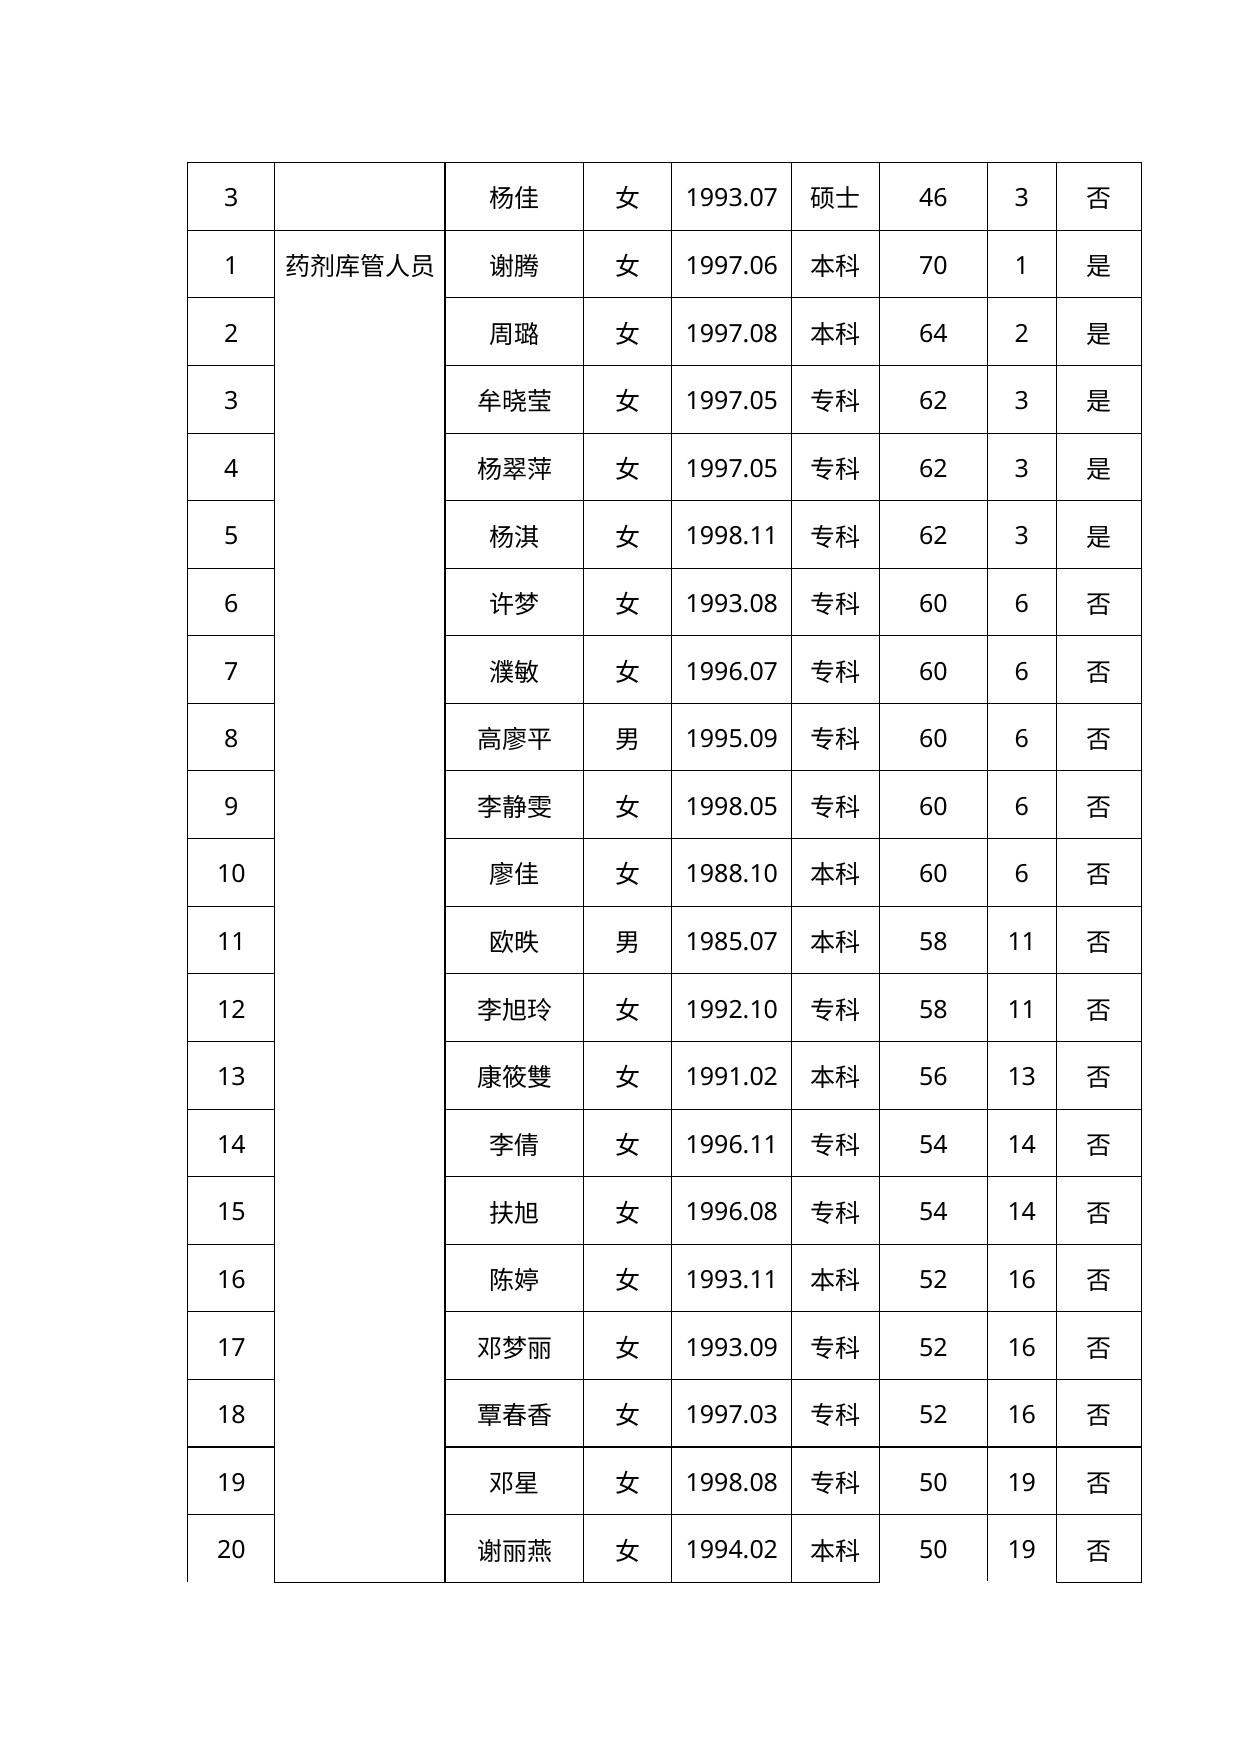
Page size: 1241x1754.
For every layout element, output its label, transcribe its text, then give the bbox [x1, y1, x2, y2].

table_cell 女 [584, 501, 671, 568]
table_cell 54 [880, 1177, 987, 1244]
table_cell 杨淇 [446, 501, 583, 568]
table_cell 女 [584, 1448, 671, 1514]
table_cell 6 [188, 569, 274, 635]
table_cell 1985.07 [672, 907, 791, 973]
table_cell 濮敏 [446, 636, 583, 703]
table_cell 50 [880, 1448, 987, 1514]
table_cell 16 [988, 1380, 1056, 1446]
table_cell 否 [1057, 1448, 1141, 1514]
table_cell 52 [880, 1312, 987, 1379]
table_cell 欧昳 [446, 907, 583, 973]
table_cell 专科 [792, 974, 879, 1041]
table_cell 男 [584, 704, 671, 770]
table_cell 5 [188, 501, 274, 568]
table_cell 17 [188, 1312, 274, 1379]
table_cell 陈婷 [446, 1245, 583, 1311]
table_cell 20 [188, 1515, 274, 1582]
table_cell 62 [880, 501, 987, 568]
table_cell 1988.10 [672, 839, 791, 906]
table_cell 14 [988, 1177, 1056, 1244]
table_cell 本科 [792, 1245, 879, 1311]
table_cell 19 [188, 1448, 274, 1514]
table_cell 李倩 [446, 1110, 583, 1176]
table_cell 1 [188, 231, 274, 297]
table_cell 李旭玲 [446, 974, 583, 1041]
table_cell 是 [1057, 434, 1141, 500]
table_cell 50 [880, 1515, 987, 1582]
table_cell 否 [1057, 1515, 1141, 1582]
table_cell 60 [880, 771, 987, 838]
table_cell 1998.08 [672, 1448, 791, 1514]
table_cell 女 [584, 1380, 671, 1446]
table_cell 52 [880, 1245, 987, 1311]
table_cell 1991.02 [672, 1042, 791, 1108]
table_cell 覃春香 [446, 1380, 583, 1446]
table_cell 3 [988, 434, 1056, 500]
table_cell 专科 [792, 569, 879, 635]
table_cell 6 [988, 636, 1056, 703]
table_cell 专科 [792, 366, 879, 432]
table_cell 14 [988, 1110, 1056, 1176]
table_cell 否 [1057, 1380, 1141, 1446]
table_cell 扶旭 [446, 1177, 583, 1244]
table_cell 女 [584, 1177, 671, 1244]
table_cell 否 [1057, 163, 1141, 229]
table_cell 否 [1057, 907, 1141, 973]
table_cell 1993.09 [672, 1312, 791, 1379]
table_cell 1996.11 [672, 1110, 791, 1176]
table_cell 10 [188, 839, 274, 906]
table_cell 女 [584, 298, 671, 365]
table_cell 1993.11 [672, 1245, 791, 1311]
table_cell 1996.07 [672, 636, 791, 703]
table_cell 女 [584, 636, 671, 703]
table_cell 女 [584, 163, 671, 229]
table_cell 女 [584, 366, 671, 432]
table_cell 女 [584, 569, 671, 635]
table_cell 1993.08 [672, 569, 791, 635]
table_cell 否 [1057, 1177, 1141, 1244]
table_cell 本科 [792, 839, 879, 906]
table_cell 19 [988, 1448, 1056, 1514]
table_cell 女 [584, 771, 671, 838]
table_cell 专科 [792, 1110, 879, 1176]
table_cell 女 [584, 434, 671, 500]
table_cell 专科 [792, 1380, 879, 1446]
table_cell 14 [188, 1110, 274, 1176]
table_cell 否 [1057, 974, 1141, 1041]
table_cell 本科 [792, 1515, 879, 1582]
table_cell 否 [1057, 704, 1141, 770]
table_cell 3 [188, 163, 274, 229]
table_cell 9 [188, 771, 274, 838]
table_cell 6 [988, 569, 1056, 635]
table_cell 否 [1057, 1245, 1141, 1311]
table_cell 16 [988, 1312, 1056, 1379]
table_cell 康筱雙 [446, 1042, 583, 1108]
table_cell 否 [1057, 771, 1141, 838]
table_cell 52 [880, 1380, 987, 1446]
table_cell 1995.09 [672, 704, 791, 770]
table_cell 是 [1057, 231, 1141, 297]
table_cell 1 [988, 231, 1056, 297]
table_cell 6 [988, 771, 1056, 838]
table_cell 女 [584, 231, 671, 297]
table_cell 许梦 [446, 569, 583, 635]
table_cell 男 [584, 907, 671, 973]
table_cell 邓梦丽 [446, 1312, 583, 1379]
table_cell 女 [584, 1042, 671, 1108]
table_cell 本科 [792, 231, 879, 297]
table_cell 60 [880, 704, 987, 770]
table_cell 是 [1057, 501, 1141, 568]
table_cell 否 [1057, 636, 1141, 703]
table_cell 否 [1057, 839, 1141, 906]
table_cell 本科 [792, 907, 879, 973]
table_cell 1992.10 [672, 974, 791, 1041]
table_cell 1993.07 [672, 163, 791, 229]
table_cell 12 [188, 974, 274, 1041]
table_cell 11 [988, 907, 1056, 973]
table_cell 女 [584, 839, 671, 906]
table_cell 64 [880, 298, 987, 365]
table_cell 谢丽燕 [446, 1515, 583, 1582]
table_cell 专科 [792, 1312, 879, 1379]
table_cell 1997.08 [672, 298, 791, 365]
table_cell 15 [188, 1177, 274, 1244]
table_cell 药剂库管人员 [275, 231, 444, 1582]
table_cell 13 [988, 1042, 1056, 1108]
table_cell 6 [988, 704, 1056, 770]
table_cell 女 [584, 1312, 671, 1379]
table_cell 7 [188, 636, 274, 703]
table_cell 1998.11 [672, 501, 791, 568]
table_cell 18 [188, 1380, 274, 1446]
table_cell 2 [988, 298, 1056, 365]
table_cell 女 [584, 1245, 671, 1311]
table_cell 8 [188, 704, 274, 770]
table_cell 专科 [792, 434, 879, 500]
table_cell 62 [880, 366, 987, 432]
table_cell 邓星 [446, 1448, 583, 1514]
table_cell 女 [584, 1110, 671, 1176]
table_cell 56 [880, 1042, 987, 1108]
table_cell 是 [1057, 366, 1141, 432]
table_cell 否 [1057, 1312, 1141, 1379]
table_cell 11 [188, 907, 274, 973]
table_cell 专科 [792, 501, 879, 568]
table_cell 本科 [792, 298, 879, 365]
table_cell 女 [584, 974, 671, 1041]
table_cell 否 [1057, 569, 1141, 635]
table_cell 1997.03 [672, 1380, 791, 1446]
table_cell 3 [988, 501, 1056, 568]
table_cell 杨翠萍 [446, 434, 583, 500]
table_cell 60 [880, 839, 987, 906]
table_cell 李静雯 [446, 771, 583, 838]
table_cell 54 [880, 1110, 987, 1176]
table_cell 16 [988, 1245, 1056, 1311]
table_cell 否 [1057, 1110, 1141, 1176]
table_cell 3 [988, 366, 1056, 432]
table_cell 62 [880, 434, 987, 500]
table_cell 专科 [792, 636, 879, 703]
table_cell 6 [988, 839, 1056, 906]
table_cell 58 [880, 974, 987, 1041]
table_cell 3 [988, 163, 1056, 229]
table_cell 3 [188, 366, 274, 432]
table_cell 60 [880, 636, 987, 703]
table_cell 硕士 [792, 163, 879, 229]
table_cell 本科 [792, 1042, 879, 1108]
table_cell 1996.08 [672, 1177, 791, 1244]
table_cell 谢腾 [446, 231, 583, 297]
table_cell 1997.06 [672, 231, 791, 297]
table_cell 杨佳 [446, 163, 583, 229]
table_cell 70 [880, 231, 987, 297]
table_cell 专科 [792, 1448, 879, 1514]
table_cell 专科 [792, 771, 879, 838]
table_cell 高廖平 [446, 704, 583, 770]
table_cell 4 [188, 434, 274, 500]
table_cell 16 [188, 1245, 274, 1311]
table_cell 1994.02 [672, 1515, 791, 1582]
table_cell 专科 [792, 704, 879, 770]
table_cell 周璐 [446, 298, 583, 365]
table_cell 60 [880, 569, 987, 635]
table_cell 牟晓莹 [446, 366, 583, 432]
table_cell 19 [987, 1515, 1056, 1582]
table_cell 46 [880, 163, 987, 229]
table_cell 13 [188, 1042, 274, 1108]
table_cell 2 [188, 298, 274, 365]
table_cell 58 [880, 907, 987, 973]
table_cell 1997.05 [672, 434, 791, 500]
table_cell 女 [584, 1515, 671, 1582]
table_cell 1998.05 [672, 771, 791, 838]
table_cell 廖佳 [446, 839, 583, 906]
table_cell 是 [1057, 298, 1141, 365]
table_cell 1997.05 [672, 366, 791, 432]
table_cell 否 [1057, 1042, 1141, 1108]
table_cell 11 [988, 974, 1056, 1041]
table_cell 专科 [792, 1177, 879, 1244]
